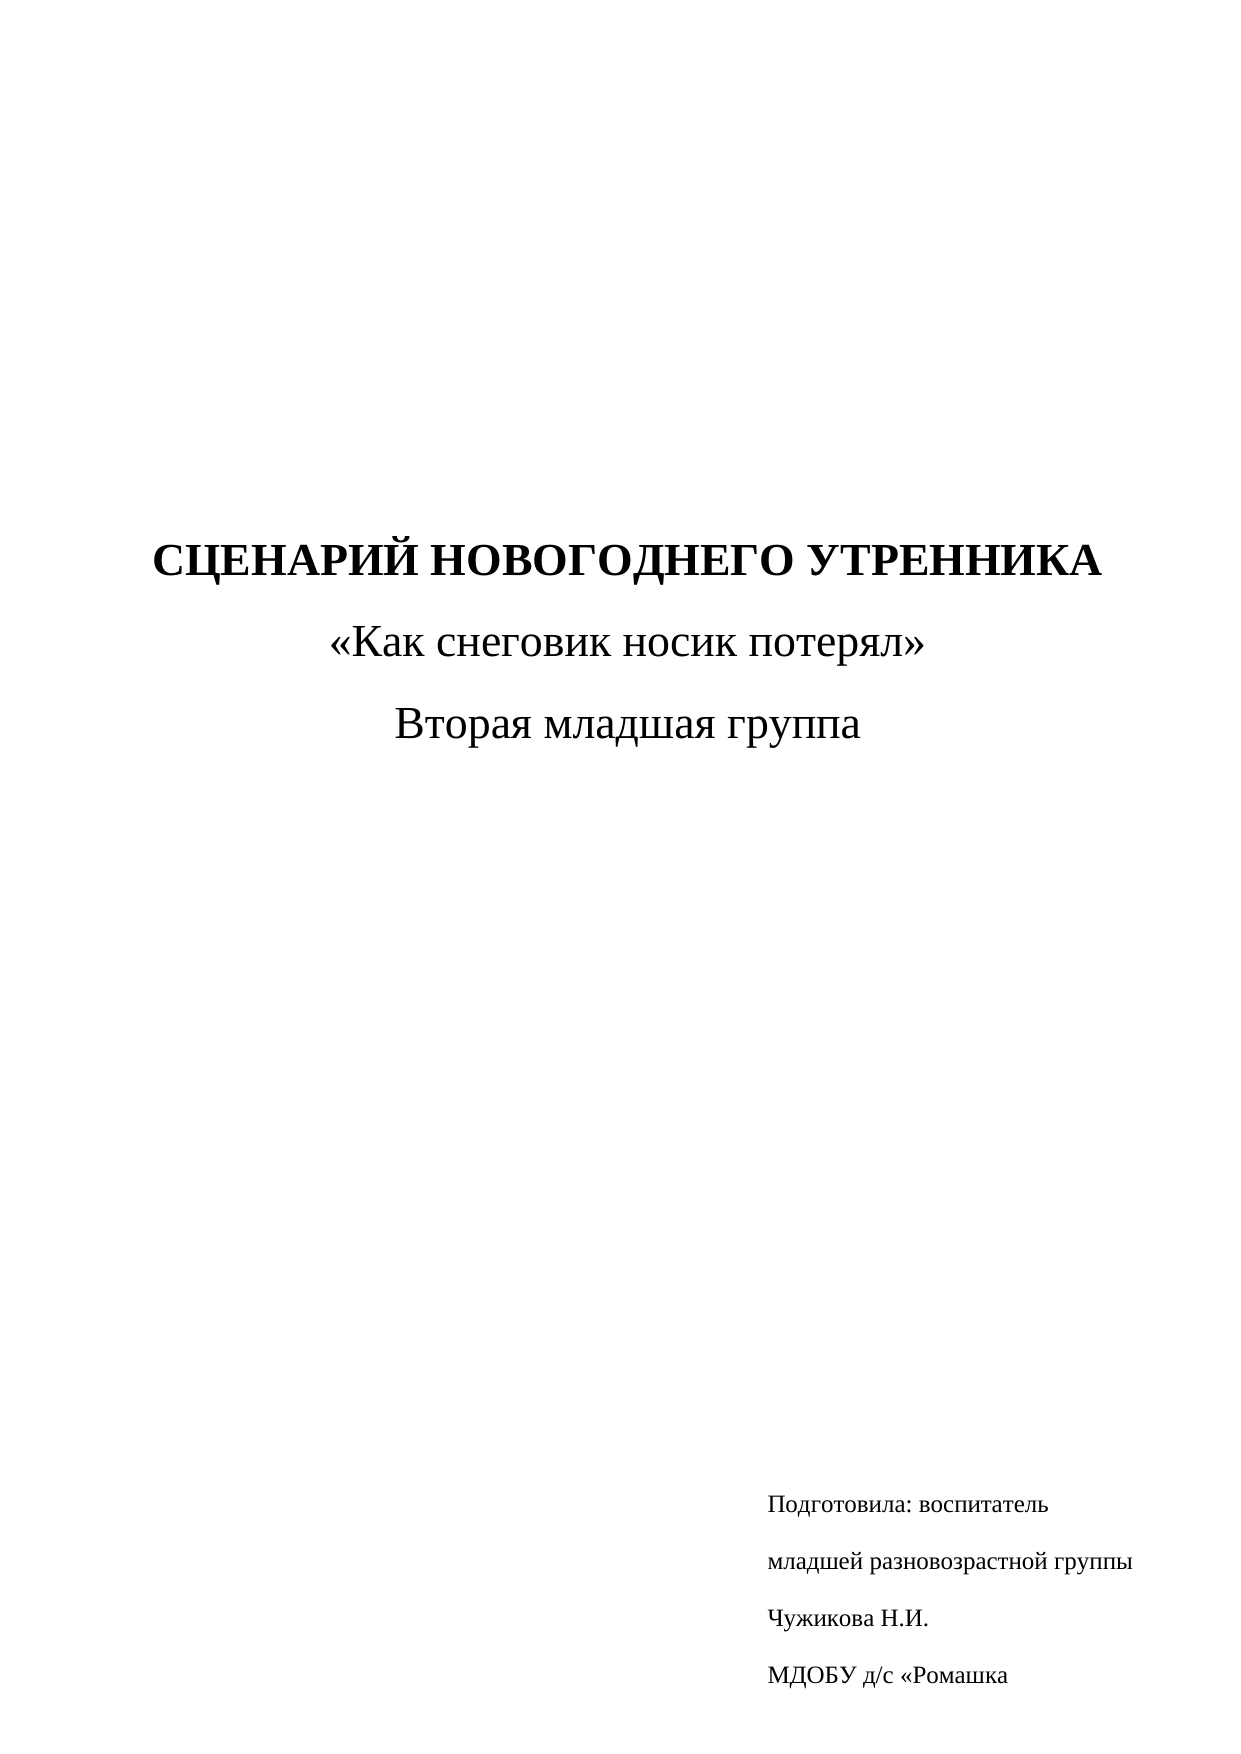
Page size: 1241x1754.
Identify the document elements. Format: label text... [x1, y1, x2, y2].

text Чужикова Н.И. [767, 1603, 1152, 1632]
text Подготовила: воспитатель [767, 1489, 1152, 1518]
text «Как снеговик носик потерял» [59, 614, 1196, 667]
text МДОБУ д/с «Ромашка [767, 1632, 1152, 1689]
text СЦЕНАРИЙ НОВОГОДНЕГО УТРЕННИКА [59, 532, 1196, 585]
text младшей разновозрастной группы [767, 1518, 1152, 1574]
text Вторая младшая группа [59, 695, 1196, 748]
